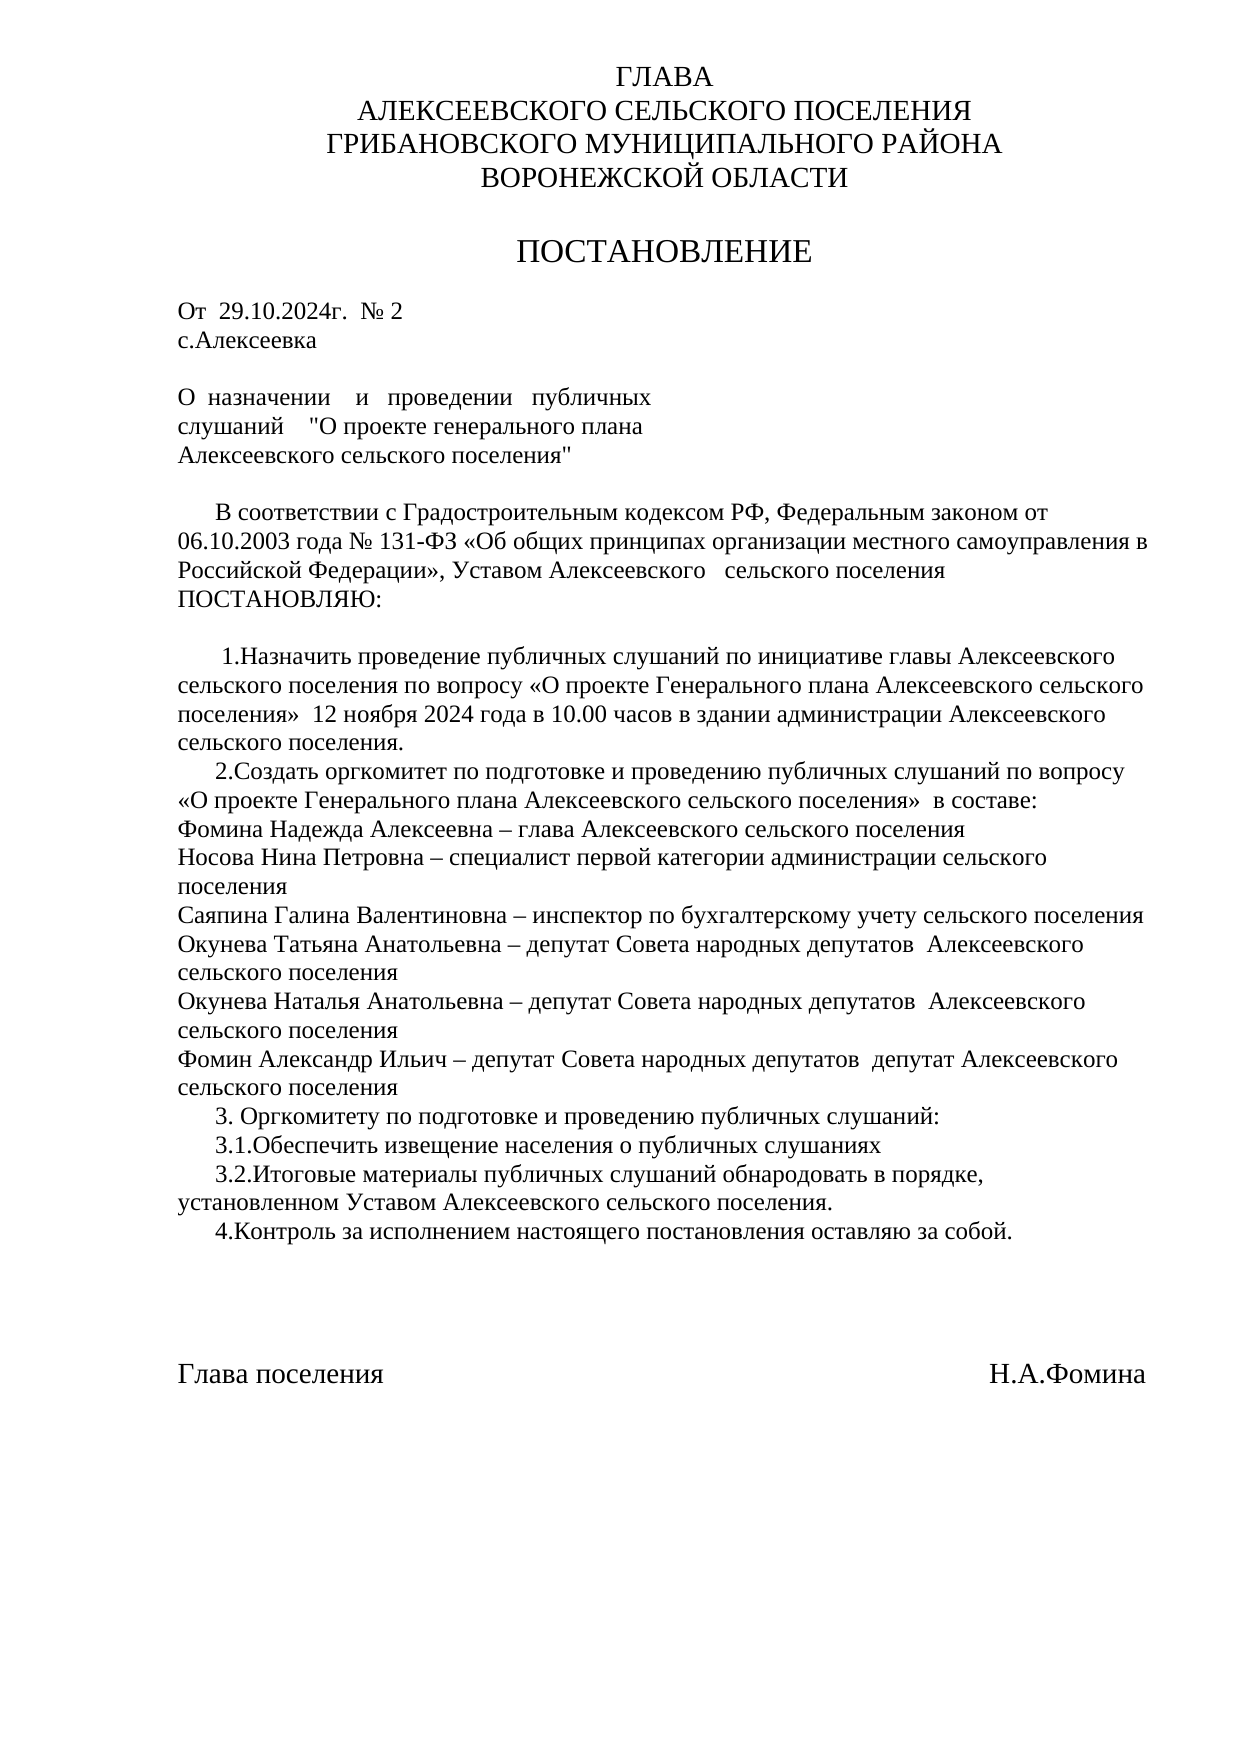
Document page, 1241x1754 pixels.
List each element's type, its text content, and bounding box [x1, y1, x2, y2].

text Фомин Александр Ильич – депутат Совета народных депутатов депутат Алексеевского сельского поселения [177, 1044, 1152, 1101]
text Саяпина Галина Валентиновна – инспектор по бухгалтерскому учету сельского поселения [177, 900, 1152, 929]
text слушаний "О проекте генерального плана [177, 411, 1152, 440]
text Фомина Надежда Алексеевна – глава Алексеевского сельского поселения [177, 814, 1152, 842]
text Носова Нина Петровна – специалист первой категории администрации сельского поселения [177, 842, 1152, 900]
text с.Алексеевка [177, 325, 1152, 354]
text 3. Оргкомитету по подготовке и проведению публичных слушаний: [177, 1101, 1152, 1130]
text АЛЕКСЕЕВСКОГО СЕЛЬСКОГО ПОСЕЛЕНИЯ [177, 93, 1152, 126]
text В соответствии с Градостроительным кодексом РФ, Федеральным законом от 06.10.2003 года № 131-ФЗ «Об общих принципах организации местного самоуправления в Российской Федерации», Уставом Алексеевского сельского поселения ПОСТАНОВЛЯЮ: [177, 497, 1152, 612]
text 3.1.Обеспечить извещение населения о публичных слушаниях [177, 1130, 1152, 1159]
text Глава поселения Н.А.Фомина [177, 1357, 1152, 1390]
text 3.2.Итоговые материалы публичных слушаний обнародовать в порядке, установленном Уставом Алексеевского сельского поселения. [177, 1159, 1152, 1216]
text 1.Назначить проведение публичных слушаний по инициативе главы Алексеевского сельского поселения по вопросу «О проекте Генерального плана Алексеевского сельского поселения» 12 ноября 2024 года в 10.00 часов в здании администрации Алексеевского сельского поселения. [177, 641, 1152, 756]
text От 29.10.2024г. № 2 [177, 296, 1152, 325]
text ВОРОНЕЖСКОЙ ОБЛАСТИ [177, 160, 1152, 193]
text ПОСТАНОВЛЕНИЕ [177, 232, 1152, 270]
text Окунева Татьяна Анатольевна – депутат Совета народных депутатов Алексеевского сельского поселения [177, 929, 1152, 986]
text Алексеевского сельского поселения" [177, 440, 1152, 469]
text ГЛАВА [177, 59, 1152, 93]
text Окунева Наталья Анатольевна – депутат Совета народных депутатов Алексеевского сельского поселения [177, 986, 1152, 1044]
text ГРИБАНОВСКОГО МУНИЦИПАЛЬНОГО РАЙОНА [177, 126, 1152, 160]
text О назначении и проведении публичных [177, 382, 1152, 411]
text 4.Контроль за исполнением настоящего постановления оставляю за собой. [177, 1216, 1152, 1245]
text 2.Создать оргкомитет по подготовке и проведению публичных слушаний по вопросу «О проекте Генерального плана Алексеевского сельского поселения» в составе: [177, 756, 1152, 814]
